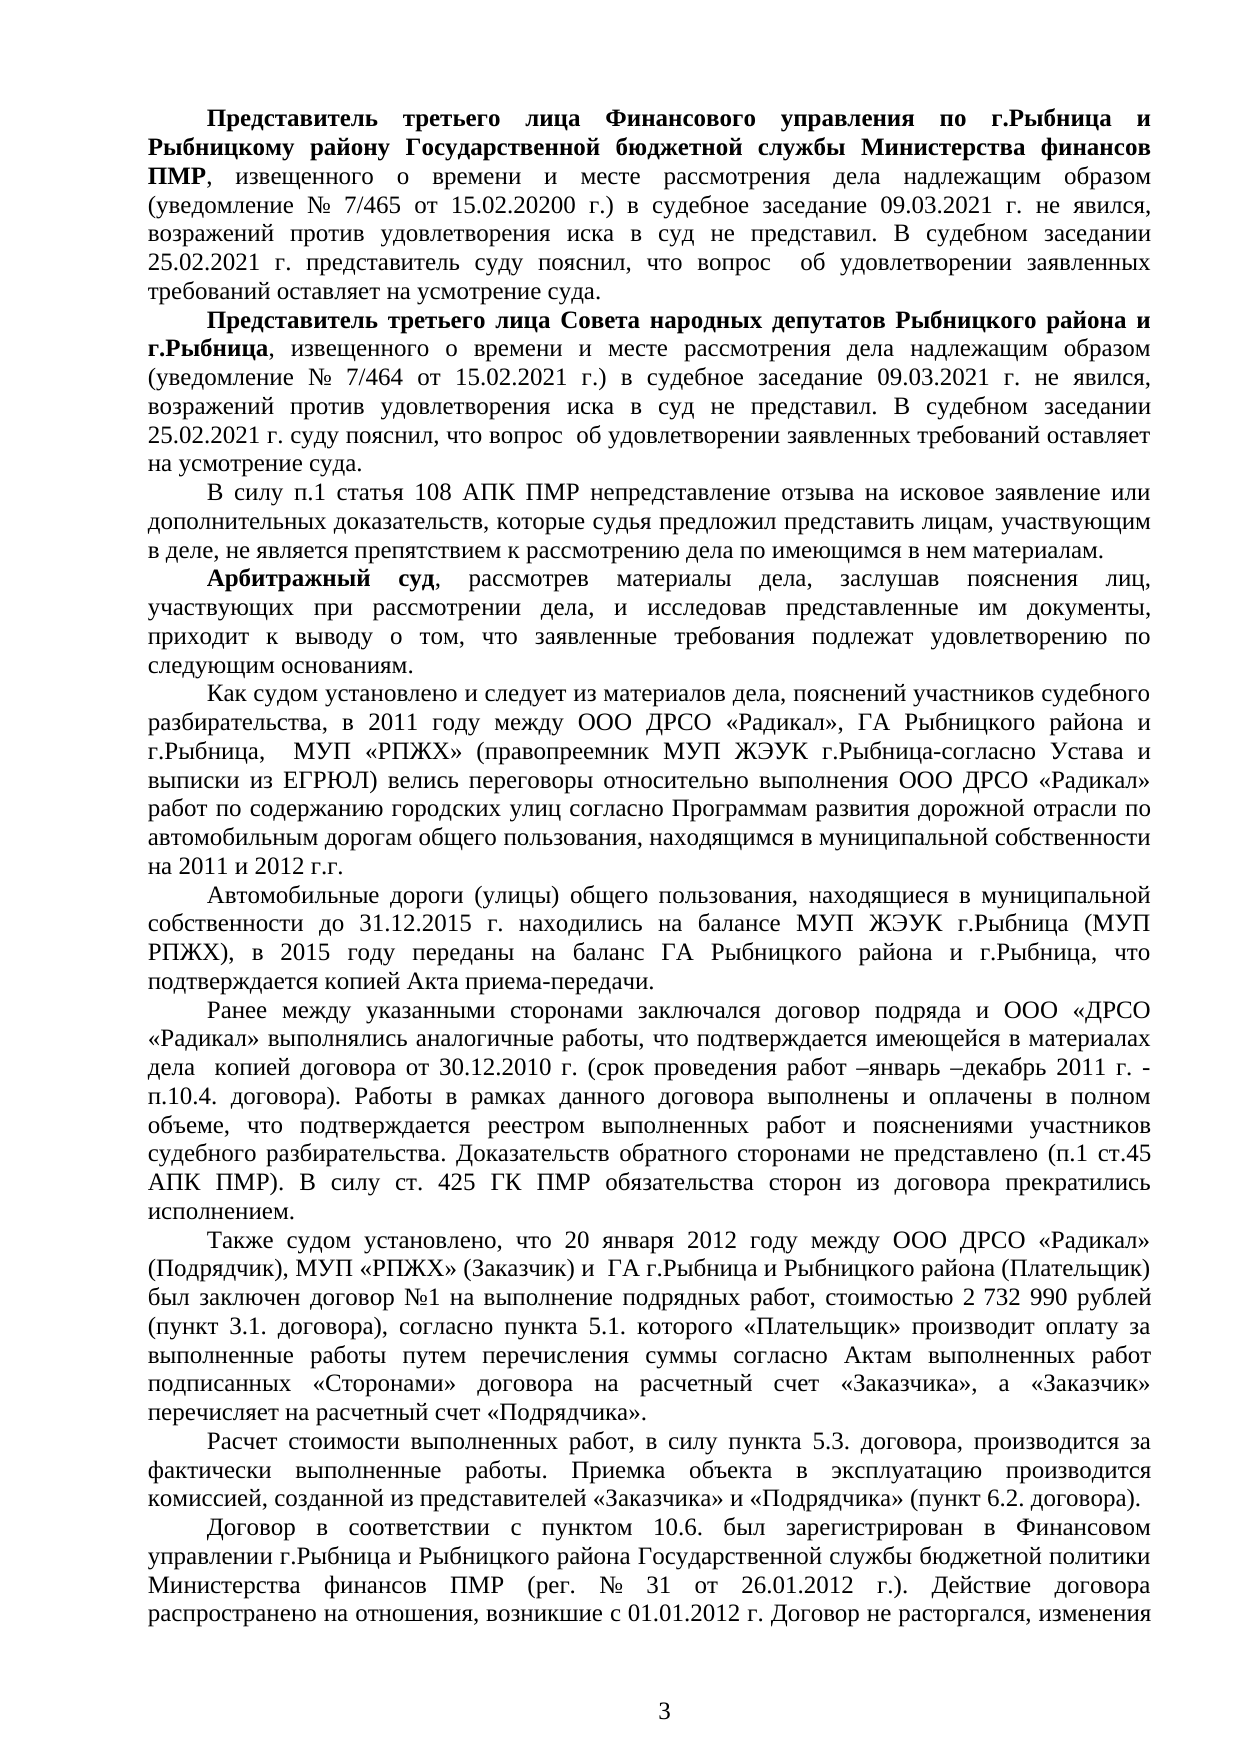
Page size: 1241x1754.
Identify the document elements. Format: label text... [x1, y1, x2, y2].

text Ранее между указанными сторонами заключался договор подряда и ООО «ДРСО «Радикал» выполнялись аналогичные работы, что подтверждается имеющейся в материалах дела копией договора от 30.12.2010 г. (срок проведения работ –январь –декабрь 2011 г. - п.10.4. договора). Работы в рамках данного договора выполнены и оплачены в полном объеме, что подтверждается реестром выполненных работ и пояснениями участников судебного разбирательства. Доказательств обратного сторонами не представлено (п.1 ст.45 АПК ПМР). В силу ст. 425 ГК ПМР обязательства сторон из договора прекратились исполнением. [148, 995, 1152, 1225]
text Представитель третьего лица Совета народных депутатов Рыбницкого района и г.Рыбница, извещенного о времени и месте рассмотрения дела надлежащим образом (уведомление № 7/464 от 15.02.2021 г.) в судебное заседание 09.03.2021 г. не явился, возражений против удовлетворения иска в суд не представил. В судебном заседании 25.02.2021 г. суду пояснил, что вопрос об удовлетворении заявленных требований оставляет на усмотрение суда. [148, 305, 1152, 477]
text В силу п.1 статья 108 АПК ПМР непредставление отзыва на исковое заявление или дополнительных доказательств, которые судья предложил представить лицам, участвующим в деле, не является препятствием к рассмотрению дела по имеющимся в нем материалам. [148, 477, 1152, 563]
text Также судом установлено, что 20 января 2012 году между ООО ДРСО «Радикал» (Подрядчик), МУП «РПЖХ» (Заказчик) и ГА г.Рыбница и Рыбницкого района (Плательщик) был заключен договор №1 на выполнение подрядных работ, стоимостью 2 732 990 рублей (пункт 3.1. договора), согласно пункта 5.1. которого «Плательщик» производит оплату за выполненные работы путем перечисления суммы согласно Актам выполненных работ подписанных «Сторонами» договора на расчетный счет «Заказчика», а «Заказчик» перечисляет на расчетный счет «Подрядчика». [148, 1225, 1152, 1426]
text Представитель третьего лица Финансового управления по г.Рыбница и Рыбницкому району Государственной бюджетной службы Министерства финансов ПМР, извещенного о времени и месте рассмотрения дела надлежащим образом (уведомление № 7/465 от 15.02.20200 г.) в судебное заседание 09.03.2021 г. не явился, возражений против удовлетворения иска в суд не представил. В судебном заседании 25.02.2021 г. представитель суду пояснил, что вопрос об удовлетворении заявленных требований оставляет на усмотрение суда. [148, 103, 1152, 305]
text Расчет стоимости выполненных работ, в силу пункта 5.3. договора, производится за фактически выполненные работы. Приемка объекта в эксплуатацию производится комиссией, созданной из представителей «Заказчика» и «Подрядчика» (пункт 6.2. договора). [148, 1426, 1152, 1512]
text Арбитражный суд, рассмотрев материалы дела, заслушав пояснения лиц, участвующих при рассмотрении дела, и исследовав представленные им документы, приходит к выводу о том, что заявленные требования подлежат удовлетворению по следующим основаниям. [148, 563, 1152, 678]
text Автомобильные дороги (улицы) общего пользования, находящиеся в муниципальной собственности до 31.12.2015 г. находились на балансе МУП ЖЭУК г.Рыбница (МУП РПЖХ), в 2015 году переданы на баланс ГА Рыбницкого района и г.Рыбница, что подтверждается копией Акта приема-передачи. [148, 880, 1152, 995]
text Как судом установлено и следует из материалов дела, пояснений участников судебного разбирательства, в 2011 году между ООО ДРСО «Радикал», ГА Рыбницкого района и г.Рыбница, МУП «РПЖХ» (правопреемник МУП ЖЭУК г.Рыбница-согласно Устава и выписки из ЕГРЮЛ) велись переговоры относительно выполнения ООО ДРСО «Радикал» работ по содержанию городских улиц согласно Программам развития дорожной отрасли по автомобильным дорогам общего пользования, находящимся в муниципальной собственности на 2011 и 2012 г.г. [148, 678, 1152, 880]
